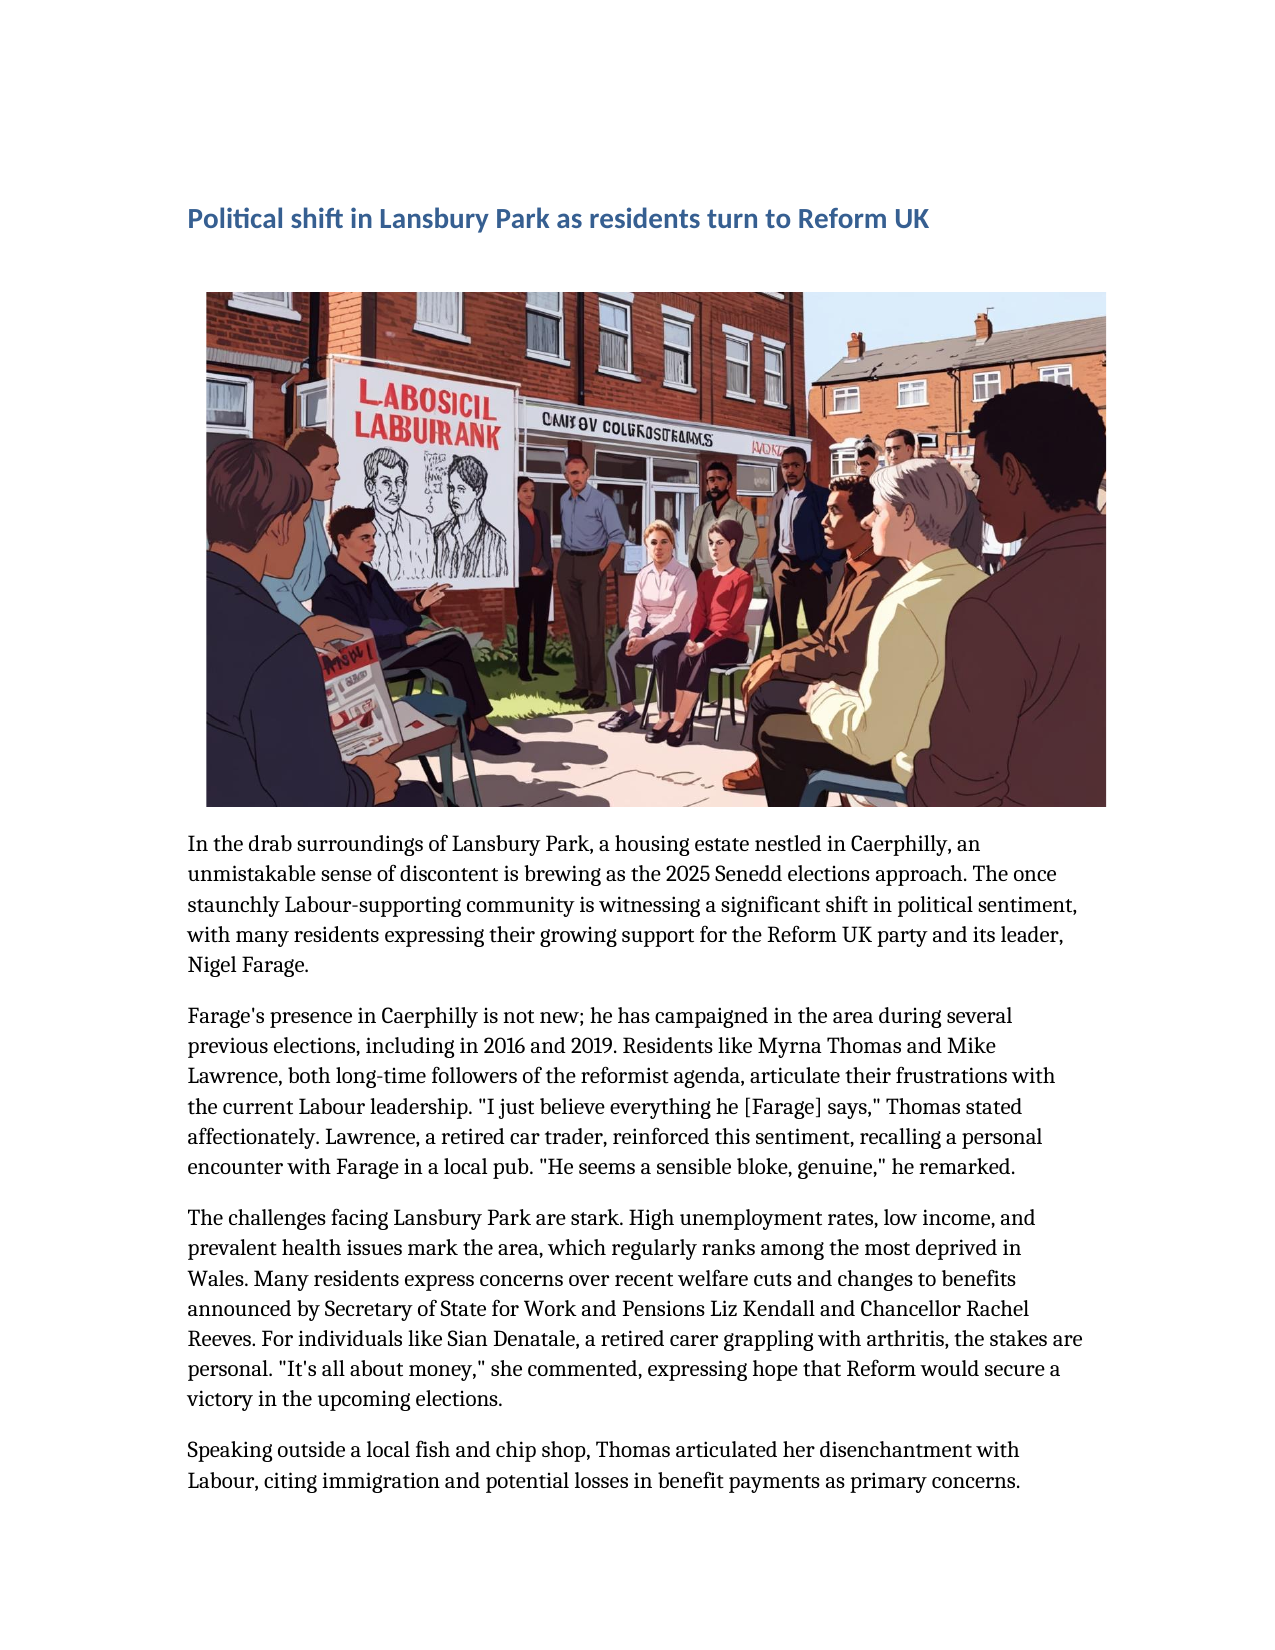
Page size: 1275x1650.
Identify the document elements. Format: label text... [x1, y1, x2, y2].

picture [206, 292, 1107, 807]
text The challenges facing Lansbury Park are stark. High unemployment rates, low income, and prevalent health issues mark the area, which regularly ranks among the most deprived in Wales. Many residents express concerns over recent welfare cuts and changes to benefits announced by Secretary of State for Work and Pensions Liz Kendall and Chancellor Rachel Reeves. For individuals like Sian Denatale, a retired carer grappling with arthritis, the stakes are personal. "It's all about money," she commented, expressing hope that Reform would secure a victory in the upcoming elections. [187, 1205, 1087, 1412]
text Farage's presence in Caerphilly is not new; he has campaigned in the area during several previous elections, including in 2016 and 2019. Residents like Myrna Thomas and Mike Lawrence, both long-time followers of the reformist agenda, articulate their frustrations with the current Labour leadership. "I just believe everything he [Farage] says," Thomas stated affectionately. Lawrence, a retired car trader, reinforced this sentiment, recalling a personal encounter with Farage in a local pub. "He seems a sensible bloke, genuine," he remarked. [187, 1003, 1087, 1180]
text In the drab surroundings of Lansbury Park, a housing estate nestled in Caerphilly, an unmistakable sense of discontent is brewing as the 2025 Senedd elections approach. The once staunchly Labour-supporting community is witnessing a significant shift in political sentiment, with many residents expressing their growing support for the Reform UK party and its leader, Nigel Farage. [187, 831, 1087, 978]
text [187, 1437, 1087, 1494]
subtitle Political shift in Lansbury Park as residents turn to Reform UK [187, 200, 1087, 236]
